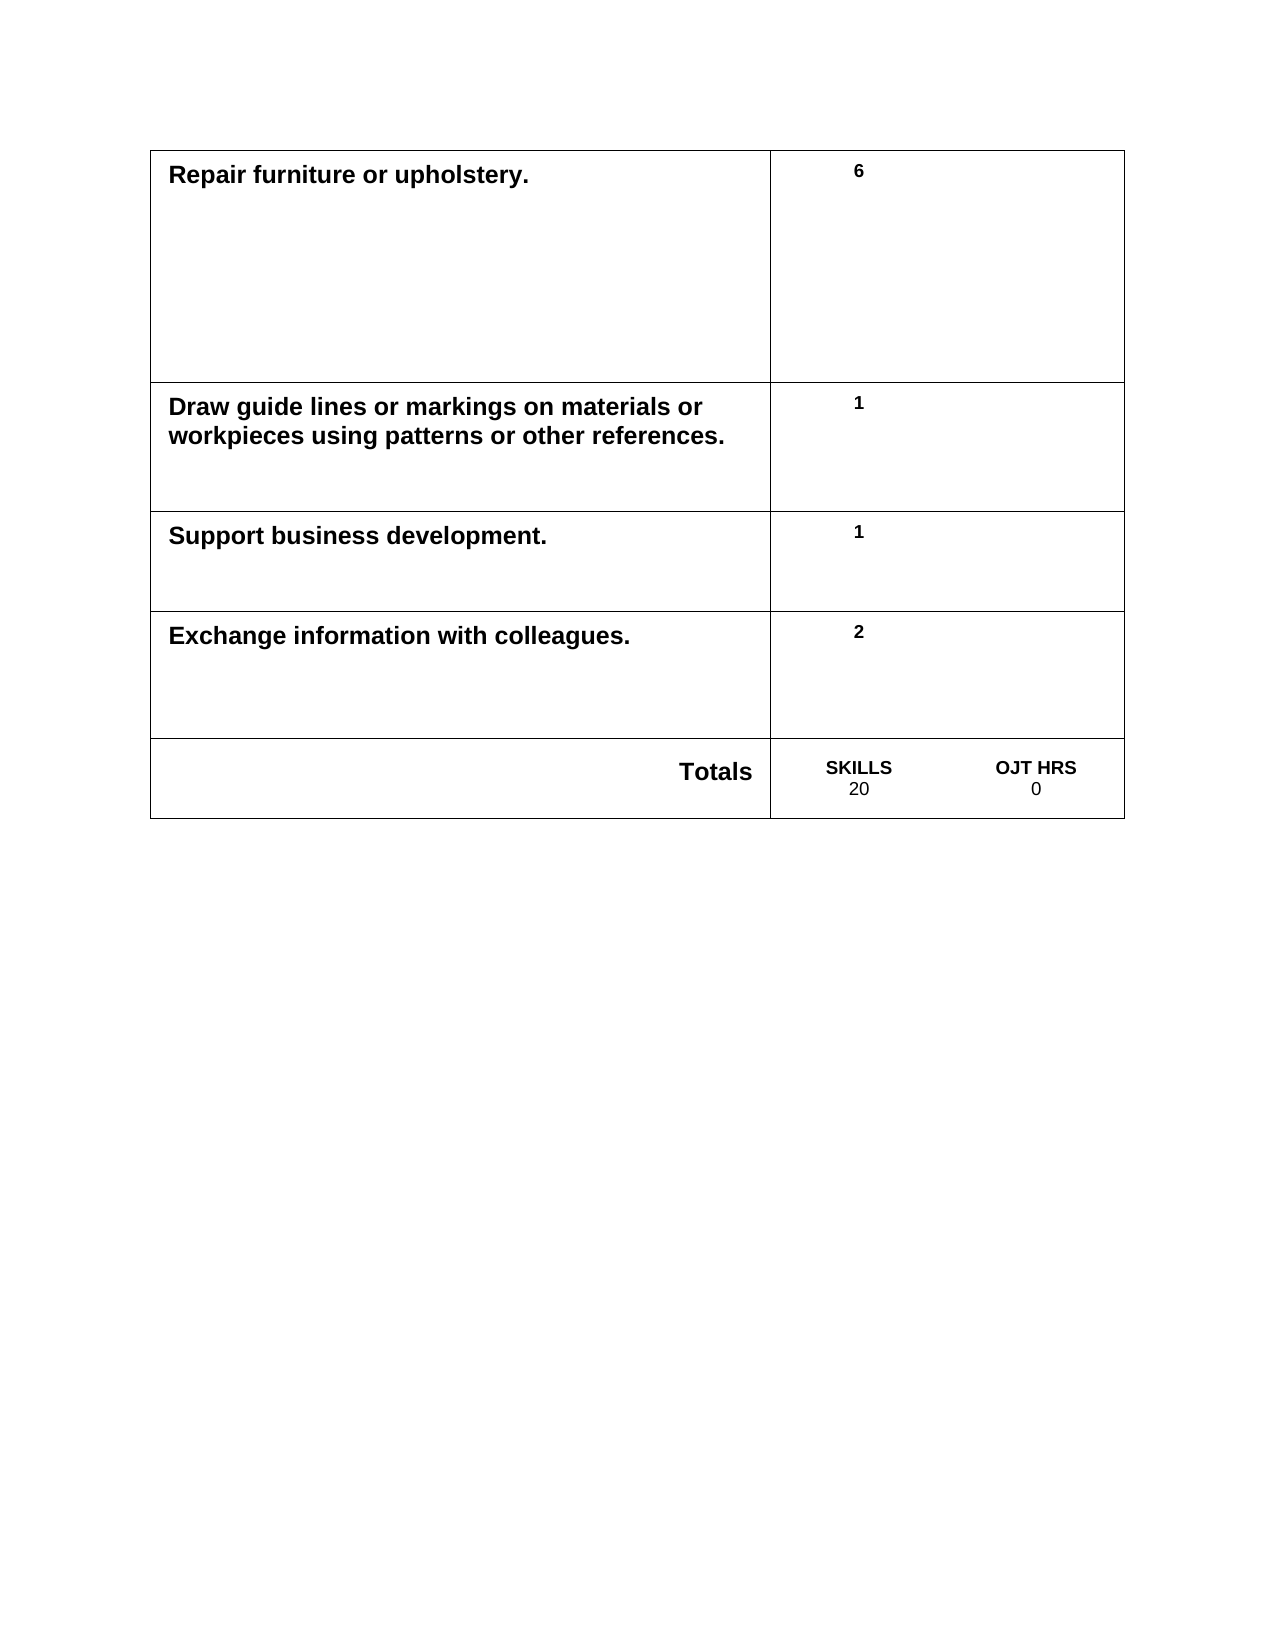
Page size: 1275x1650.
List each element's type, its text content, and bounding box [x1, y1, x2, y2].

table_cell 6 [771, 151, 947, 382]
table_cell OJT HRS 0 [948, 739, 1124, 817]
table_cell SKILLS 20 [771, 739, 947, 817]
table_cell Support business development. Participate in Herman Miller Performance System (HMPS) improvement activities within current department or other departments as appropriate. [151, 512, 770, 611]
table_cell 1 [771, 512, 947, 611]
table_cell 1 [771, 383, 947, 511]
table_cell Draw guide lines or markings on materials or workpieces using patterns or other references. Draw cutting lines on material following patterns, templates, sketches, or blueprints, using chalk, pencils, paint, or other methods. [151, 383, 770, 511]
table_cell Totals [151, 739, 770, 817]
table_cell [948, 512, 1124, 611]
table_cell Repair furniture or upholstery. Make, restore, or create custom upholstered furniture, using hand tools and knowledge of fabrics and upholstery methods. Sew rips or tears in material, or create tufting, using needles and thread. Examine furniture frames, upholstery, springs, and webbing to locate defects. Adjust or replace webbing, padding, or springs, and secure them in place. Remove covering, webbing, padding, or defective springs from workpieces, using hand tools such as hammers and tack pullers. Interweave and fasten strips of webbing to the backs and undersides of furniture, using small hand tools and fasteners. [151, 151, 770, 382]
table_cell Exchange information with colleagues. Assist and train other upholsterers on new or existing products Provide feedback when applicable to other departments and management on improvements to the process. [151, 612, 770, 738]
table_cell 2 [771, 612, 947, 738]
table_cell [948, 151, 1124, 382]
table_cell [948, 612, 1124, 738]
table_cell [948, 383, 1124, 511]
